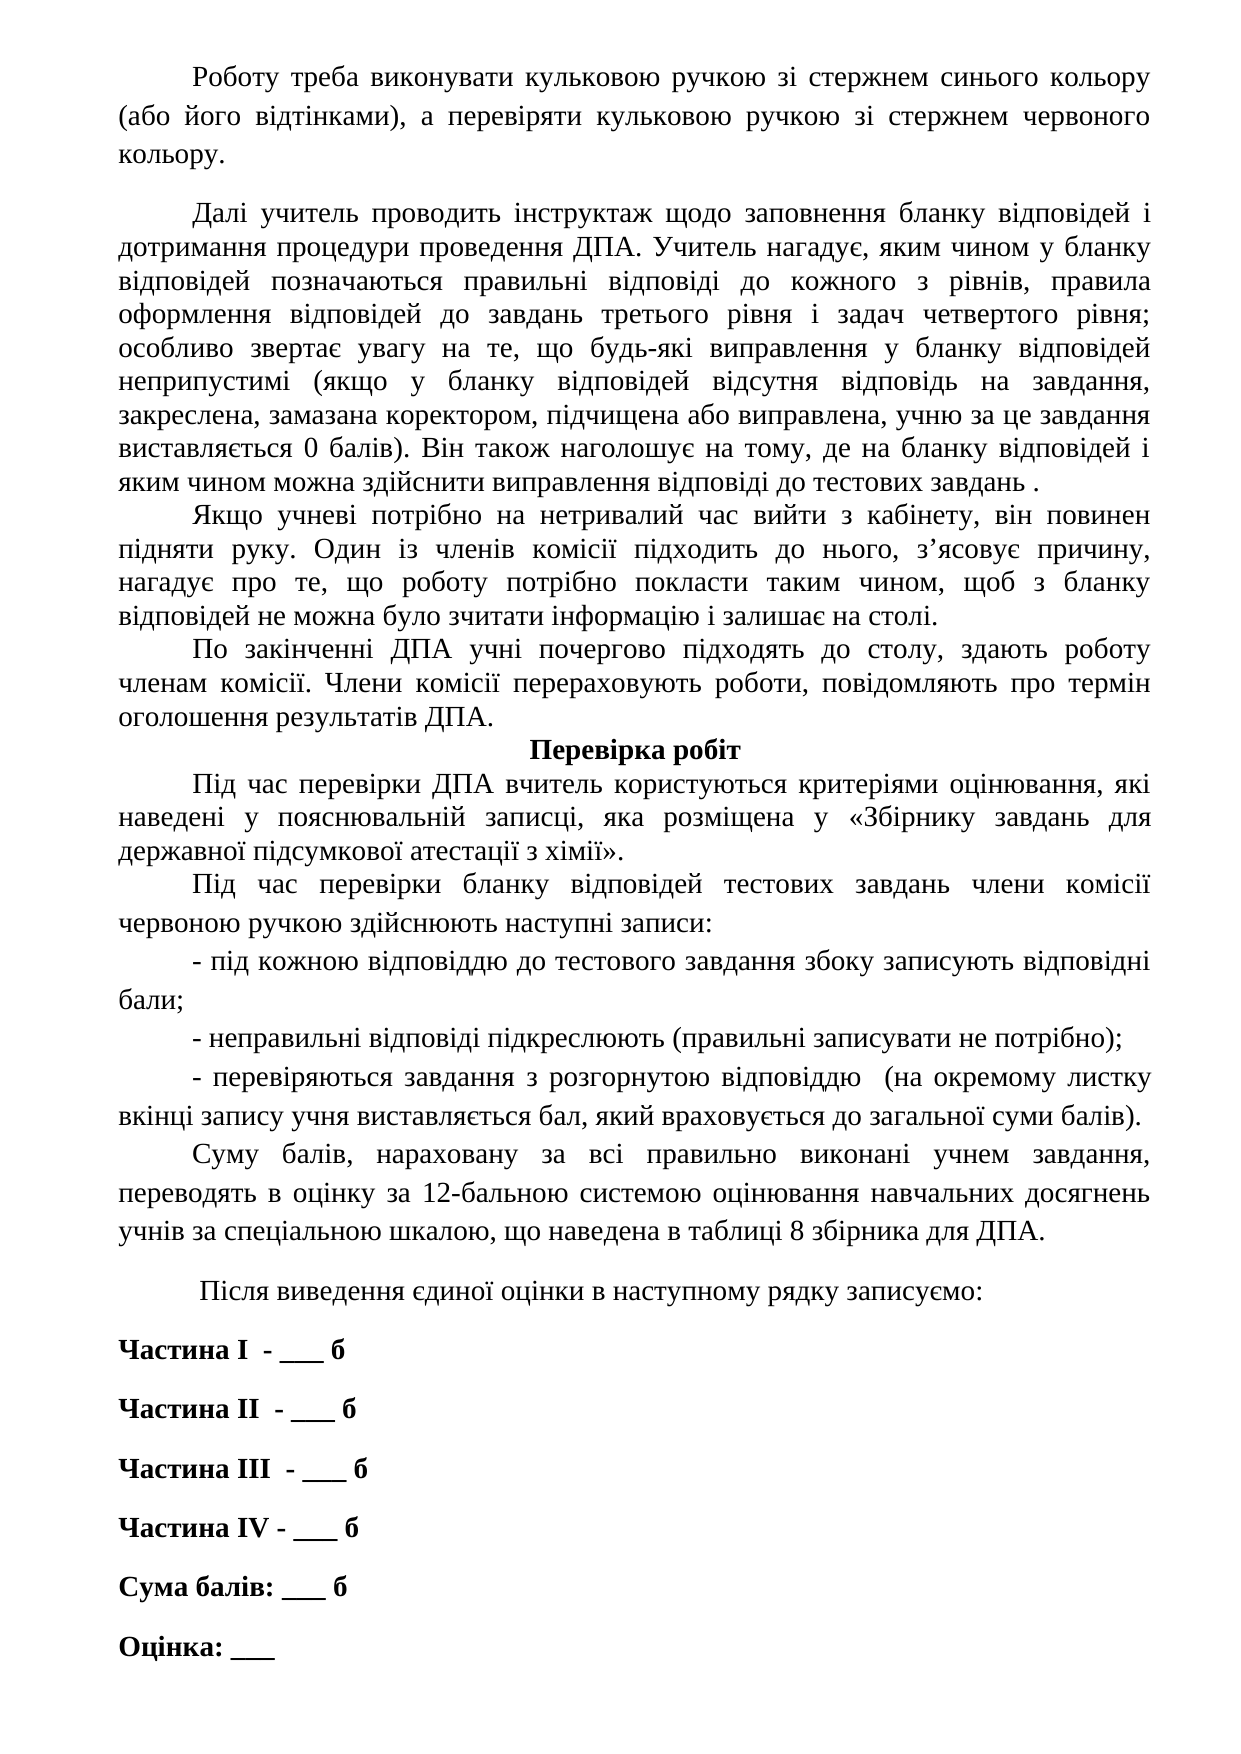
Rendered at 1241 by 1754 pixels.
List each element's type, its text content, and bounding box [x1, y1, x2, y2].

text - перевіряються завдання з розгорнутою відповіддю (на окремому листку вкінці запису учня виставляється бал, який враховується до загальної суми балів). [118, 1059, 1152, 1131]
text По закінченні ДПА учні почергово підходять до столу, здають роботу членам комісії. Члени комісії перераховують роботи, повідомляють про термін оголошення результатів ДПА. [118, 632, 1152, 732]
text Перевірка робіт [118, 732, 1152, 766]
text Частина ІІ - ___ б [118, 1391, 1152, 1425]
text Під час перевірки ДПА вчитель користуються критеріями оцінювання, які наведені у пояснювальній записці, яка розміщена у «Збірнику завдань для державної підсумкової атестації з хімії». [118, 766, 1152, 866]
text Далі учитель проводить інструктаж щодо заповнення бланку відповідей і дотримання процедури проведення ДПА. Учитель нагадує, яким чином у бланку відповідей позначаються правильні відповіді до кожного з рівнів, правила оформлення відповідей до завдань третього рівня і задач четвертого рівня; особливо звертає увагу на те, що будь-які виправлення у бланку відповідей неприпустимі (якщо у бланку відповідей відсутня відповідь на завдання, закреслена, замазана коректором, підчищена або виправлена, учню за це завдання виставляється 0 балів). Він також наголошує на тому, де на бланку відповідей і яким чином можна здійснити виправлення відповіді до тестових завдань . [118, 196, 1152, 497]
text Частина ІІІ - ___ б [118, 1451, 1152, 1484]
text Під час перевірки бланку відповідей тестових завдань члени комісії червоною ручкою здійснюють наступні записи: [118, 866, 1152, 938]
text Після виведення єдиної оцінки в наступному рядку записуємо: [118, 1273, 1152, 1306]
text Суму балів, нараховану за всі правильно виконані учнем завдання, переводять в оцінку за 12-бальною системою оцінювання навчальних досягнень учнів за спеціальною шкалою, що наведена в таблиці 8 збірника для ДПА. [118, 1136, 1152, 1247]
text Сума балів: ___ б [118, 1569, 1152, 1603]
text Якщо учневі потрібно на нетривалий час вийти з кабінету, він повинен підняти руку. Один із членів комісії підходить до нього, з’ясовує причину, нагадує про те, що роботу потрібно покласти таким чином, щоб з бланку відповідей не можна було зчитати інформацію і залишає на столі. [118, 497, 1152, 632]
text - неправильні відповіді підкреслюють (правильні записувати не потрібно); [118, 1021, 1152, 1054]
text - під кожною відповіддю до тестового завдання збоку записують відповідні бали; [118, 943, 1152, 1016]
text Частина І - ___ б [118, 1332, 1152, 1366]
text Частина ІV - ___ б [118, 1510, 1152, 1544]
text Оцінка: ___ [118, 1629, 1152, 1662]
text Роботу треба виконувати кульковою ручкою зі стержнем синього кольору (або його відтінками), а перевіряти кульковою ручкою зі стержнем червоного кольору. [118, 59, 1152, 170]
